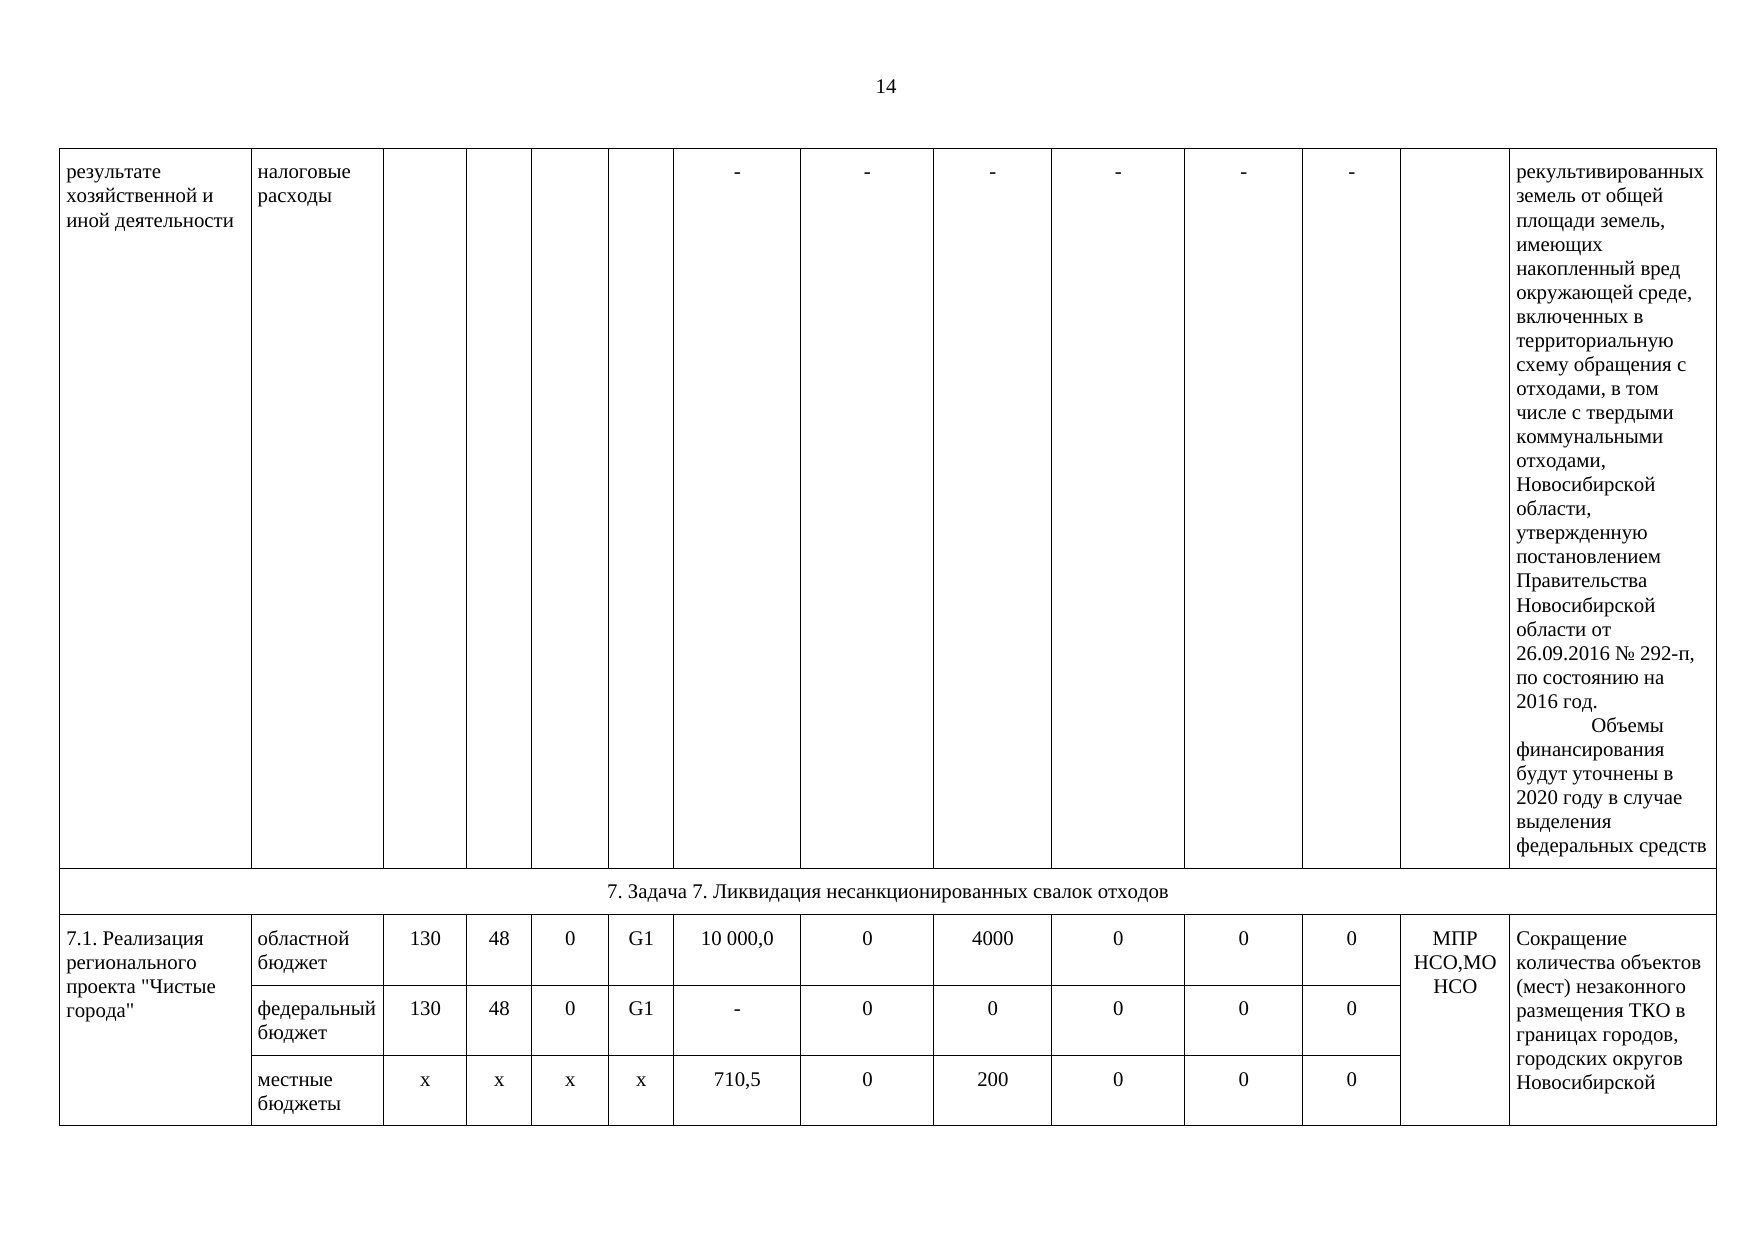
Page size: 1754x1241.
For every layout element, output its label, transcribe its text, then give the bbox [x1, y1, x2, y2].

table_cell - [801, 149, 933, 868]
table_cell 0 [1303, 915, 1400, 984]
table_cell x [609, 1056, 673, 1125]
table_cell [384, 149, 466, 868]
table_cell [609, 149, 673, 868]
table_cell 0 [934, 986, 1051, 1055]
table_cell 0 [1303, 1056, 1400, 1125]
table_cell x [467, 1056, 531, 1125]
table_cell 0 [1303, 986, 1400, 1055]
table_cell x [384, 1056, 466, 1125]
table_cell - [1185, 149, 1302, 868]
table_cell 0 [1052, 915, 1184, 984]
table_cell 0 [801, 986, 933, 1055]
table_cell [532, 149, 608, 868]
table_cell G1 [609, 915, 673, 984]
table_cell 4000 [934, 915, 1051, 984]
table_cell x [532, 1056, 608, 1125]
table_cell [467, 149, 531, 868]
table_cell - [934, 149, 1051, 868]
table_cell 7.1. Реализация регионального проекта "Чистые города" [60, 915, 251, 1125]
table_cell 0 [1185, 1056, 1302, 1125]
table_cell 0 [801, 1056, 933, 1125]
table_cell 0 [532, 915, 608, 984]
table_cell - [1303, 149, 1400, 868]
table_cell 0 [801, 915, 933, 984]
table_cell 130 [384, 986, 466, 1055]
table_cell 48 [467, 986, 531, 1055]
table_cell - [674, 149, 800, 868]
table_cell 48 [467, 915, 531, 984]
table_cell 200 [934, 1056, 1051, 1125]
table_cell налоговые расходы [252, 149, 383, 868]
table_cell 0 [1185, 986, 1302, 1055]
table_cell 7. Задача 7. Ликвидация несанкционированных свалок отходов [60, 869, 1716, 914]
table_cell местные бюджеты [252, 1056, 383, 1125]
table_cell федеральный бюджет [252, 986, 383, 1055]
table_cell 0 [1052, 1056, 1184, 1125]
table_cell 710,5 [674, 1056, 800, 1125]
table_cell - [674, 986, 800, 1055]
table_cell - [1052, 149, 1184, 868]
table_cell 10 000,0 [674, 915, 800, 984]
table_cell областной бюджет [252, 915, 383, 984]
table_cell G1 [609, 986, 673, 1055]
table_cell 0 [1052, 986, 1184, 1055]
table_cell 0 [532, 986, 608, 1055]
table_cell 130 [384, 915, 466, 984]
table_cell 0 [1185, 915, 1302, 984]
table_cell МПР НСО,МО НСО [1401, 915, 1509, 1125]
table_cell Сокращение количества объектов (мест) незаконного размещения ТКО в границах городов, городских округов Новосибирской области [1510, 915, 1716, 1125]
